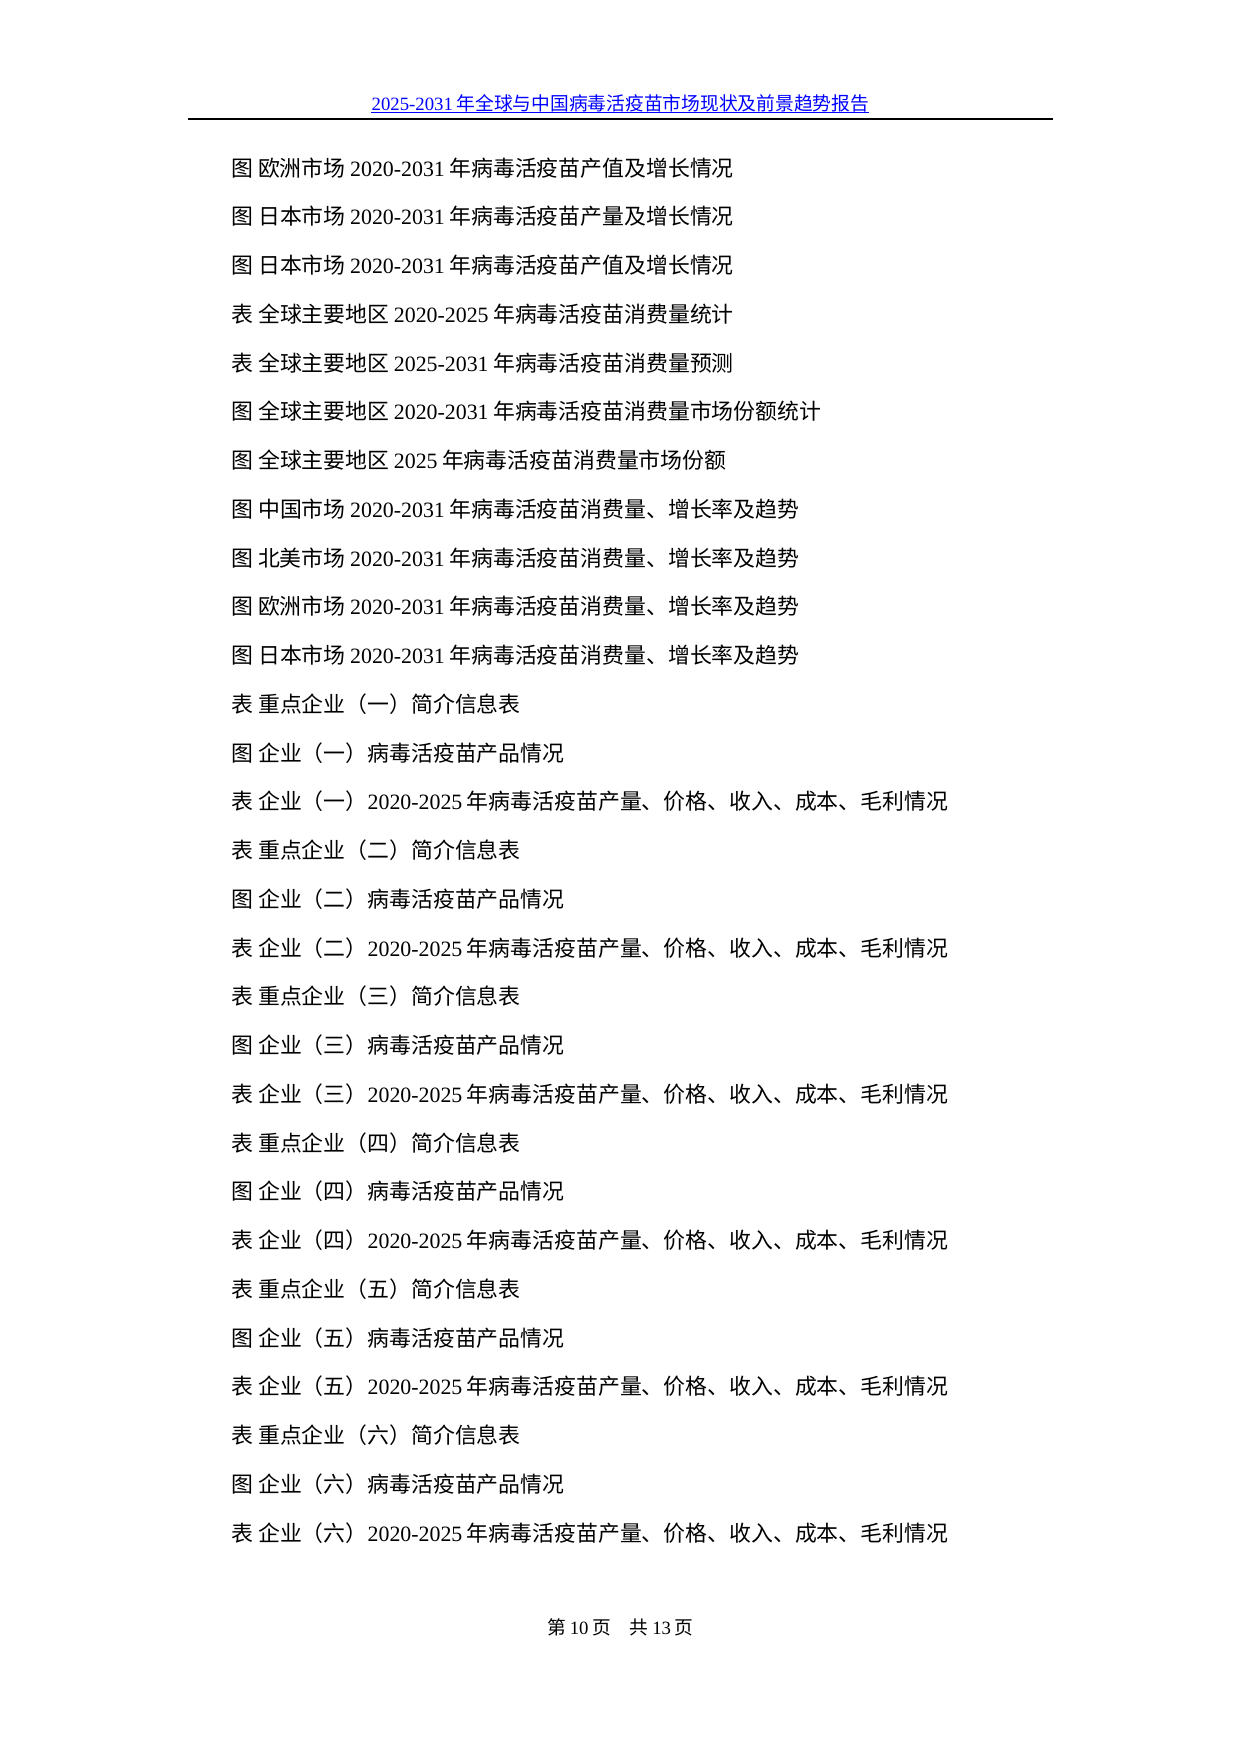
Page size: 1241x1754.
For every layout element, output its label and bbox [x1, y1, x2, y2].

text [187, 150, 1053, 1548]
